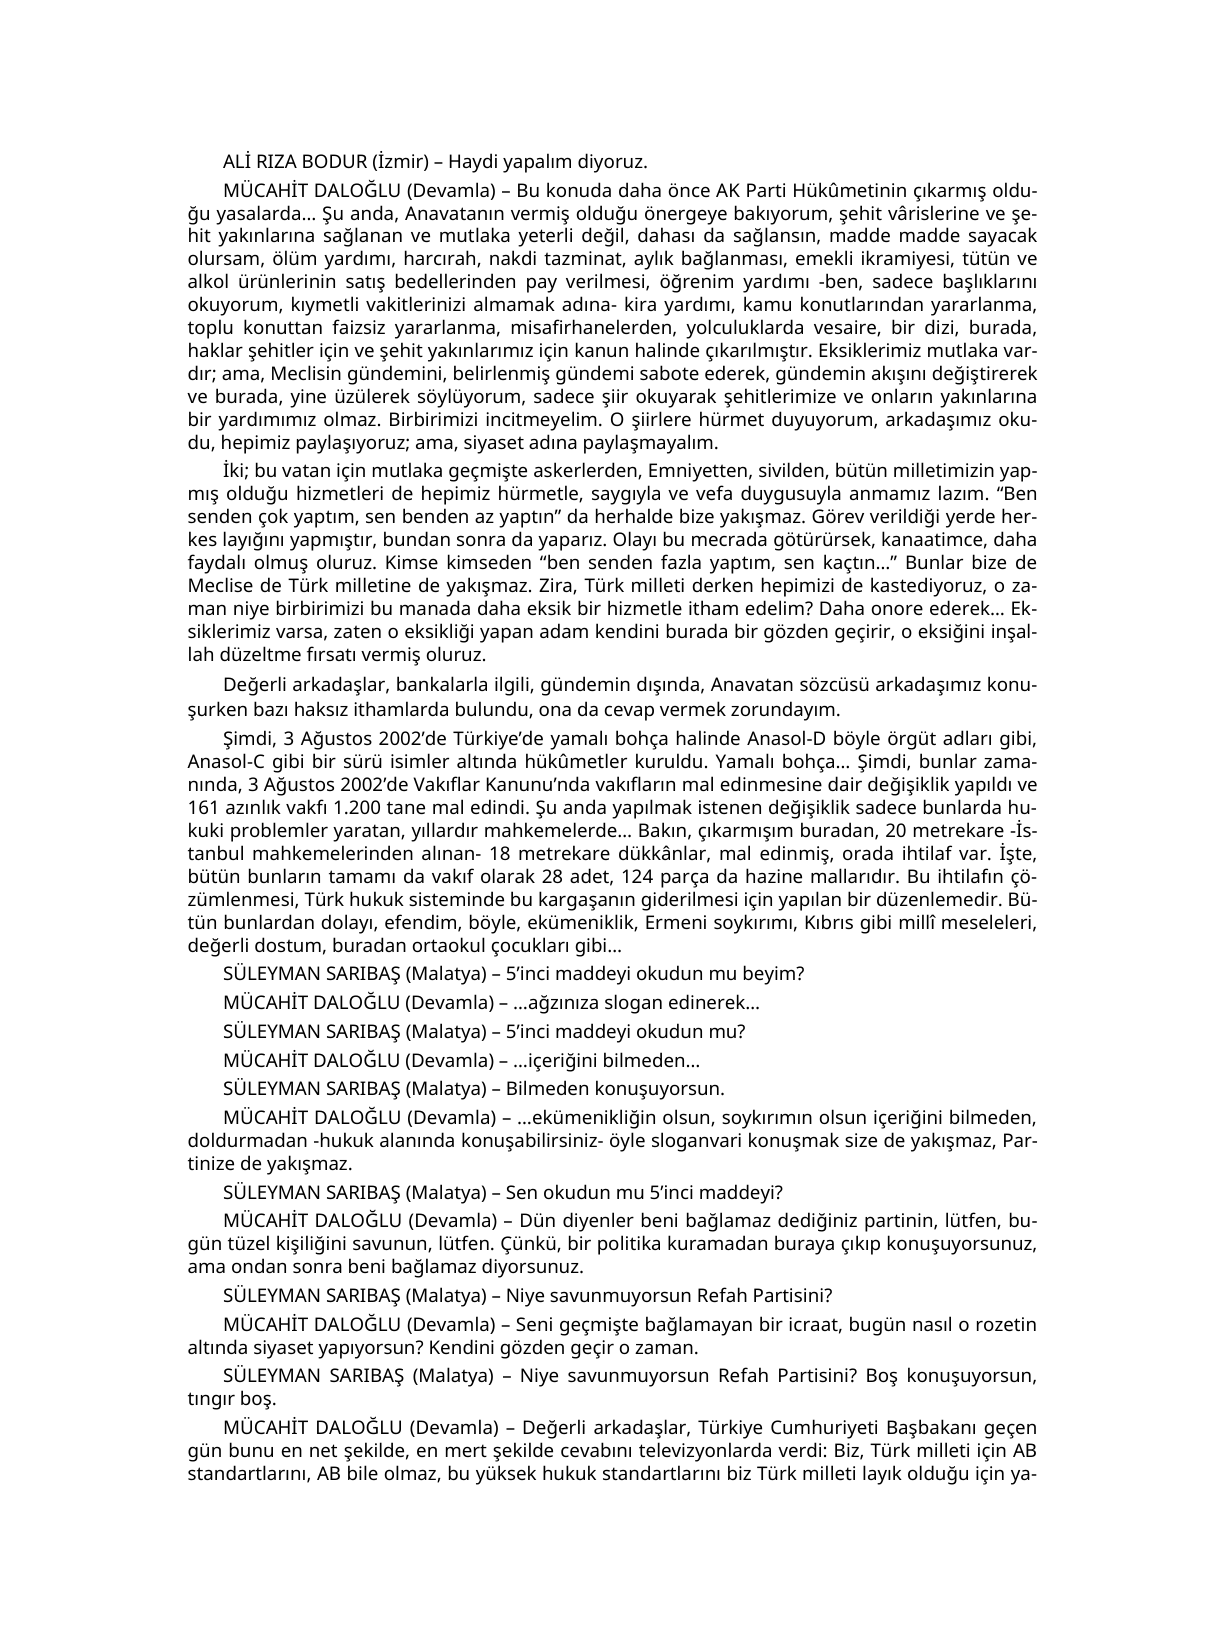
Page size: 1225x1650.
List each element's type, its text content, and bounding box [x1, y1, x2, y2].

text SÜLEYMAN SARIBAŞ (Malatya) – Bilmeden konuşuyorsun. [187, 1077, 1037, 1100]
text MÜCAHİT DALOĞLU (Devamla) – Seni geçmişte bağlamayan bir icraat, bugün nasıl o rozetin altında siyaset yapıyorsun? Kendini gözden geçir o zaman. [187, 1313, 1037, 1359]
text MÜCAHİT DALOĞLU (Devamla) – …ağzınıza slogan edinerek… [187, 991, 1037, 1014]
text ALİ RIZA BODUR (İzmir) – Haydi yapalım diyoruz. [187, 150, 1037, 173]
text İki; bu vatan için mutlaka geçmişte askerlerden, Emniyetten, sivilden, bütün milletimizin yapmış olduğu hizmetleri de hepimiz hürmetle, saygıyla ve vefa duygusuyla anmamız lazım. “Ben senden çok yaptım, sen benden az yaptın” da herhalde bize yakışmaz. Görev verildiği yerde herkes layığını yapmıştır, bundan sonra da yaparız. Olayı bu mecrada götürürsek, kanaatimce, daha faydalı olmuş oluruz. Kimse kimseden “ben senden fazla yaptım, sen kaçtın…” Bunlar bize de Meclise de Türk milletine de yakışmaz. Zira, Türk milleti derken hepimizi de kastediyoruz, o zaman niye birbirimizi bu manada daha eksik bir hizmetle itham edelim? Daha onore ederek… Eksiklerimiz varsa, zaten o eksikliği yapan adam kendini burada bir gözden geçirir, o eksiğini inşallah düzeltme fırsatı vermiş oluruz. [187, 459, 1037, 666]
text SÜLEYMAN SARIBAŞ (Malatya) – 5’inci maddeyi okudun mu beyim? [187, 962, 1037, 985]
text Şimdi, 3 Ağustos 2002’de Türkiye’de yamalı bohça halinde Anasol-D böyle örgüt adları gibi, Anasol-C gibi bir sürü isimler altında hükûmetler kuruldu. Yamalı bohça… Şimdi, bunlar zamanında, 3 Ağustos 2002’de Vakıflar Kanunu’nda vakıfların mal edinmesine dair değişiklik yapıldı ve 161 azınlık vakfı 1.200 tane mal edindi. Şu anda yapılmak istenen değişiklik sadece bunlarda hukuki problemler yaratan, yıllardır mahkemelerde… Bakın, çıkarmışım buradan, 20 metrekare -İstanbul mahkemelerinden alınan- 18 metrekare dükkânlar, mal edinmiş, orada ihtilaf var. İşte, bütün bunların tamamı da vakıf olarak 28 adet, 124 parça da hazine mallarıdır. Bu ihtilafın çözümlenmesi, Türk hukuk sisteminde bu kargaşanın giderilmesi için yapılan bir düzenlemedir. Bütün bunlardan dolayı, efendim, böyle, ekümeniklik, Ermeni soykırımı, Kıbrıs gibi millî meseleleri, değerli dostum, buradan ortaokul çocukları gibi… [187, 727, 1037, 957]
text MÜCAHİT DALOĞLU (Devamla) – …ekümenikliğin olsun, soykırımın olsun içeriğini bilmeden, doldurmadan -hukuk alanında konuşabilirsiniz- öyle sloganvari konuşmak size de yakışmaz, Partinize de yakışmaz. [187, 1106, 1037, 1175]
text SÜLEYMAN SARIBAŞ (Malatya) – Niye savunmuyorsun Refah Partisini? Boş konuşuyorsun, tıngır boş. [187, 1364, 1037, 1410]
text SÜLEYMAN SARIBAŞ (Malatya) – Niye savunmuyorsun Refah Partisini? [187, 1284, 1037, 1307]
text SÜLEYMAN SARIBAŞ (Malatya) – 5’inci maddeyi okudun mu? [187, 1020, 1037, 1043]
text MÜCAHİT DALOĞLU (Devamla) – Dün diyenler beni bağlamaz dediğiniz partinin, lütfen, bugün tüzel kişiliğini savunun, lütfen. Çünkü, bir politika kuramadan buraya çıkıp konuşuyorsunuz, ama ondan sonra beni bağlamaz diyorsunuz. [187, 1209, 1037, 1278]
text MÜCAHİT DALOĞLU (Devamla) – Bu konuda daha önce AK Parti Hükûmetinin çıkarmış olduğu yasalarda… Şu anda, Anavatanın vermiş olduğu önergeye bakıyorum, şehit vârislerine ve şehit yakınlarına sağlanan ve mutlaka yeterli değil, dahası da sağlansın, madde madde sayacak olursam, ölüm yardımı, harcırah, nakdi tazminat, aylık bağlanması, emekli ikramiyesi, tütün ve alkol ürünlerinin satış bedellerinden pay verilmesi, öğrenim yardımı -ben, sadece başlıklarını okuyorum, kıymetli vakitlerinizi almamak adına- kira yardımı, kamu konutlarından yararlanma, toplu konuttan faizsiz yararlanma, misafirhanelerden, yolculuklarda vesaire, bir dizi, burada, haklar şehitler için ve şehit yakınlarımız için kanun halinde çıkarılmıştır. Eksiklerimiz mutlaka vardır; ama, Meclisin gündemini, belirlenmiş gündemi sabote ederek, gündemin akışını değiştirerek ve burada, yine üzülerek söylüyorum, sadece şiir okuyarak şehitlerimize ve onların yakınlarına bir yardımımız olmaz. Birbirimizi incitmeyelim. O şiirlere hürmet duyuyorum, arkadaşımız okudu, hepimiz paylaşıyoruz; ama, siyaset adına paylaşmayalım. [187, 179, 1037, 454]
text SÜLEYMAN SARIBAŞ (Malatya) – Sen okudun mu 5’inci maddeyi? [187, 1181, 1037, 1204]
text MÜCAHİT DALOĞLU (Devamla) – …içeriğini bilmeden… [187, 1049, 1037, 1072]
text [187, 1416, 1037, 1485]
text Değerli arkadaşlar, bankalarla ilgili, gündemin dışında, Anavatan sözcüsü arkadaşımız konuşurken bazı haksız ithamlarda bulundu, ona da cevap vermek zorundayım. [187, 672, 1037, 722]
